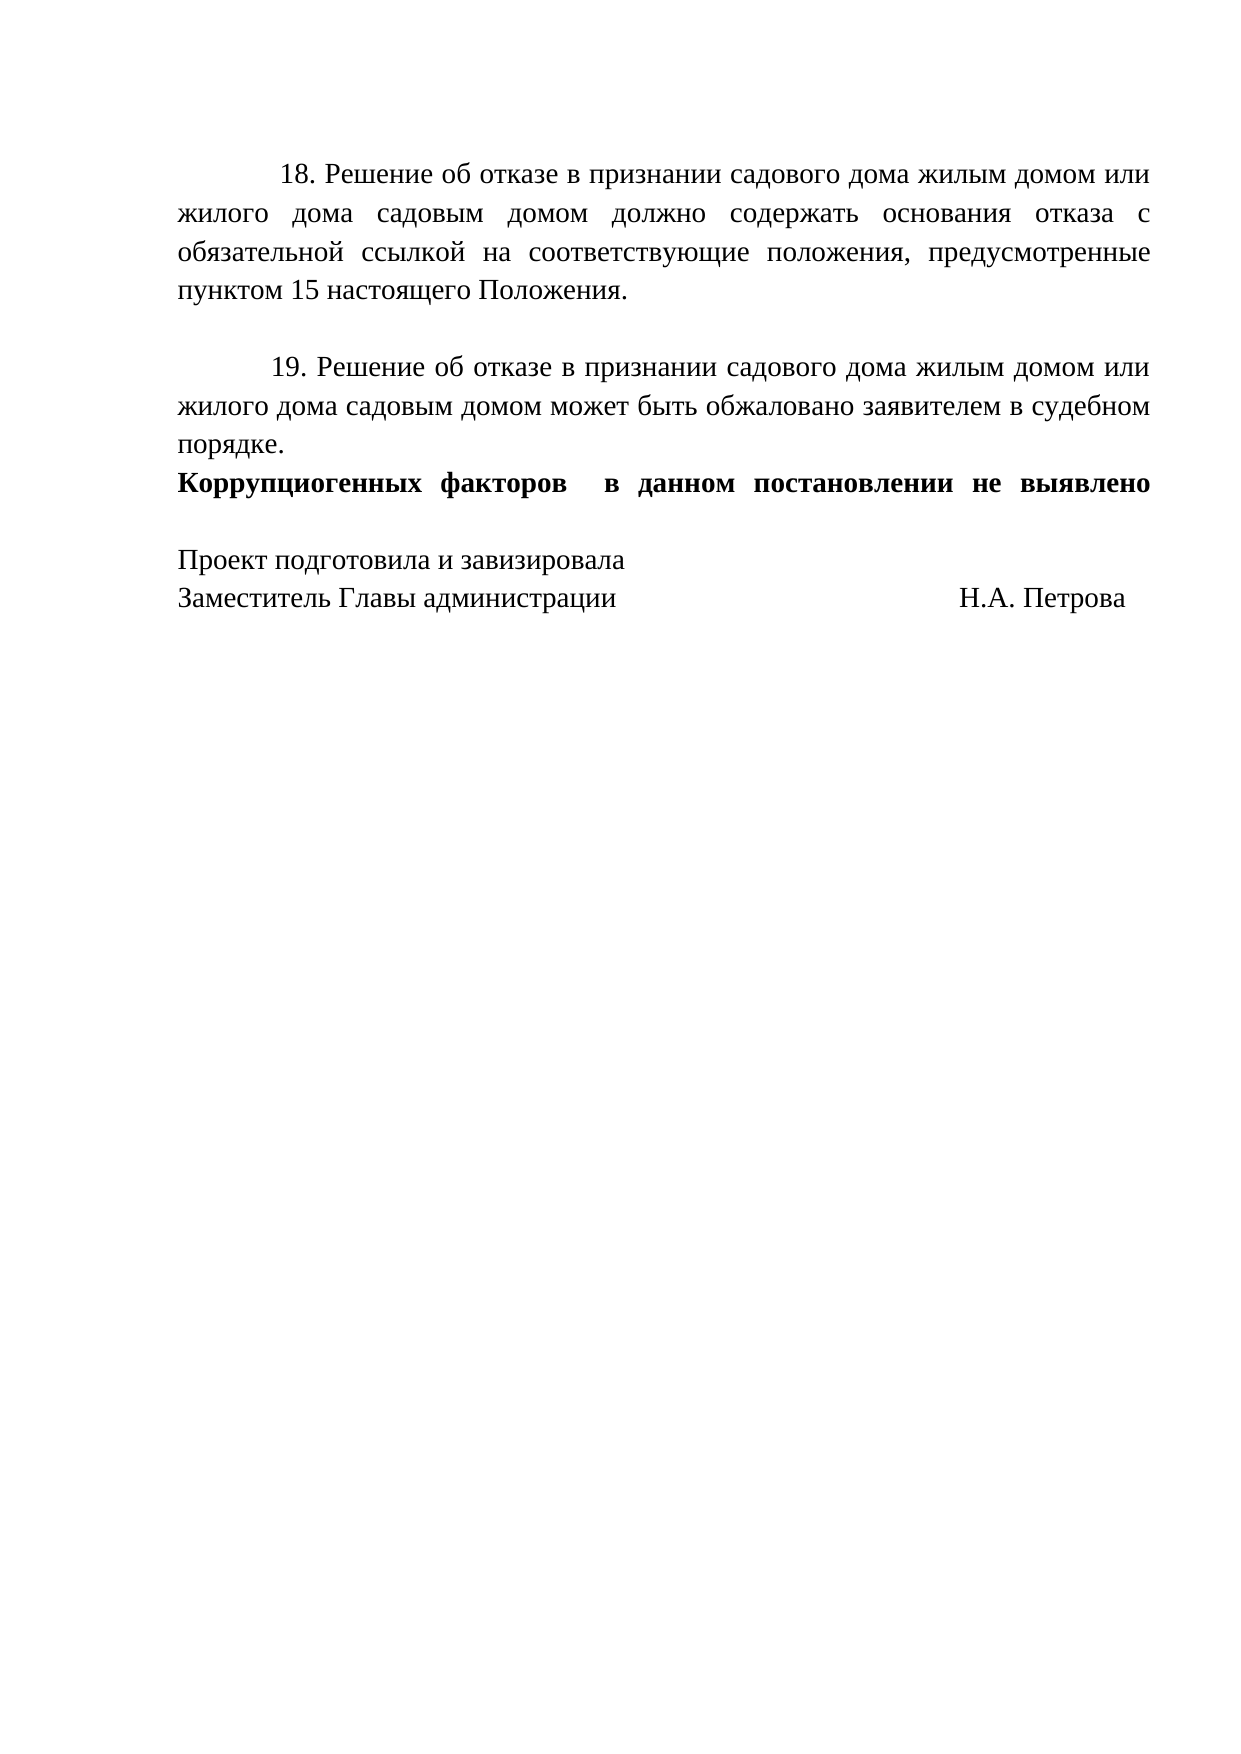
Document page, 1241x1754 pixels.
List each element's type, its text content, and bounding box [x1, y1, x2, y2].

text 18. Решение об отказе в признании садового дома жилым домом или жилого дома садовым домом должно содержать основания отказа с обязательной ссылкой на соответствующие положения, предусмотренные пунктом 15 настоящего Положения. [177, 118, 1152, 306]
text Заместитель Главы администрации Н.А. Петрова [177, 581, 1152, 614]
text Коррупциогенных факторов в данном постановлении не выявлено Проект подготовила и завизировала [177, 465, 1152, 576]
text 19. Решение об отказе в признании садового дома жилым домом или жилого дома садовым домом может быть обжаловано заявителем в судебном порядке. [177, 311, 1152, 460]
